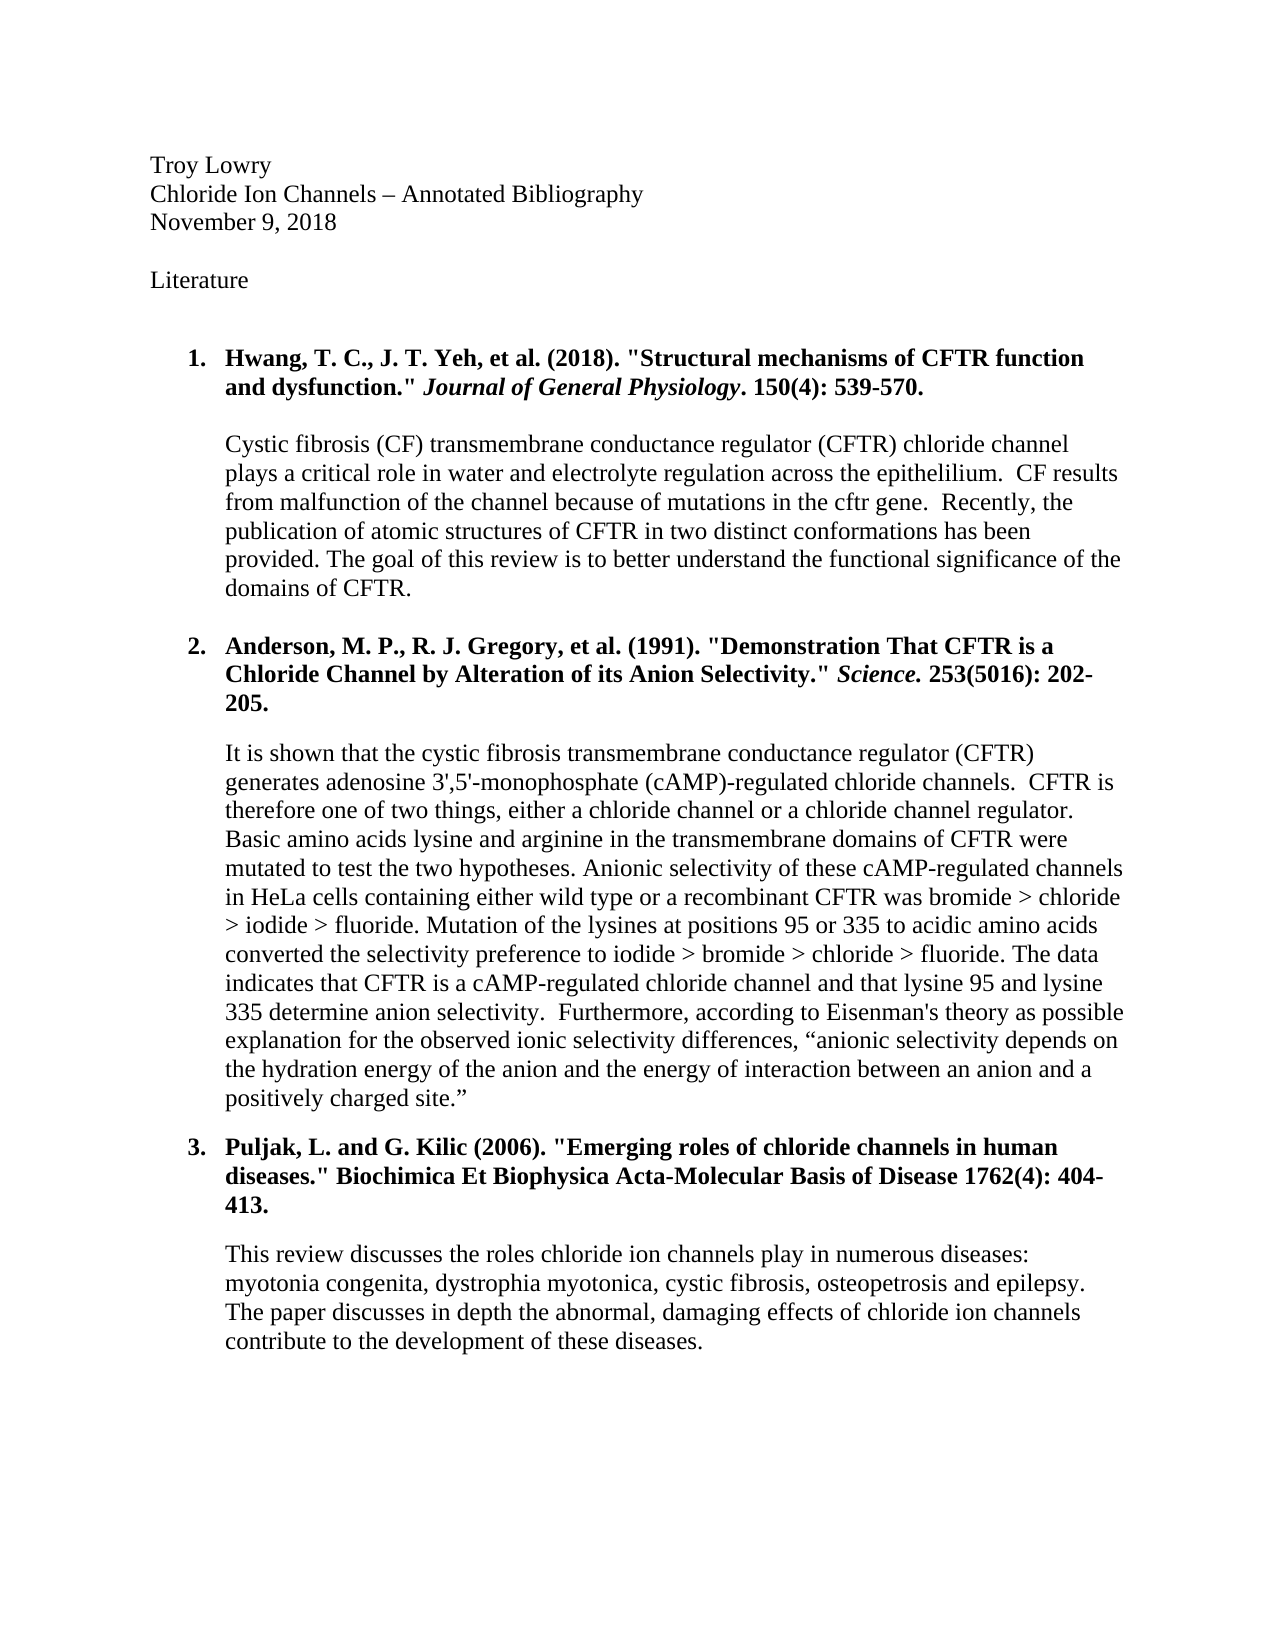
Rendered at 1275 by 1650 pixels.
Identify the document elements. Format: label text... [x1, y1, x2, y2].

list Cystic fibrosis (CF) transmembrane conductance regulator (CFTR) chloride channel plays a critical role in water and electrolyte regulation across the epithelilium. CF results from malfunction of the channel because of mutations in the cftr gene. Recently, the publication of atomic structures of CFTR in two distinct conformations has been provided. The goal of this review is to better understand the functional significance of the domains of CFTR. [225, 429, 1125, 602]
text Chloride Ion Channels – Annotated Bibliography [150, 179, 1125, 207]
list Anderson, M. P., R. J. Gregory, et al. (1991). "Demonstration That CFTR is a Chloride Channel by Alteration of its Anion Selectivity." Science. 253(5016): 202-205. [187, 631, 1125, 717]
text Literature [150, 265, 1125, 294]
text November 9, 2018 [150, 207, 1125, 236]
text It is shown that the cystic fibrosis transmembrane conductance regulator (CFTR) generates adenosine 3',5'-monophosphate (cAMP)-regulated chloride channels. CFTR is therefore one of two things, either a chloride channel or a chloride channel regulator. Basic amino acids lysine and arginine in the transmembrane domains of CFTR were mutated to test the two hypotheses. Anionic selectivity of these cAMP-regulated channels in HeLa cells containing either wild type or a recombinant CFTR was bromide > chloride > iodide > fluoride. Mutation of the lysines at positions 95 or 335 to acidic amino acids converted the selectivity preference to iodide > bromide > chloride > fluoride. The data indicates that CFTR is a cAMP-regulated chloride channel and that lysine 95 and lysine 335 determine anion selectivity. Furthermore, according to Eisenman's theory as possible explanation for the observed ionic selectivity differences, “anionic selectivity depends on the hydration energy of the anion and the energy of interaction between an anion and a positively charged site.” [225, 738, 1125, 1112]
list Puljak, L. and G. Kilic (2006). "Emerging roles of chloride channels in human diseases." Biochimica Et Biophysica Acta-Molecular Basis of Disease 1762(4): 404-413. [187, 1132, 1125, 1219]
text This review discusses the roles chloride ion channels play in numerous diseases: myotonia congenita, dystrophia myotonica, cystic fibrosis, osteopetrosis and epilepsy. The paper discusses in depth the abnormal, damaging effects of chloride ion channels contribute to the development of these diseases. [225, 1239, 1125, 1354]
text Troy Lowry [150, 150, 1125, 179]
list Hwang, T. C., J. T. Yeh, et al. (2018). "Structural mechanisms of CFTR function and dysfunction." Journal of General Physiology. 150(4): 539-570. [187, 343, 1125, 401]
